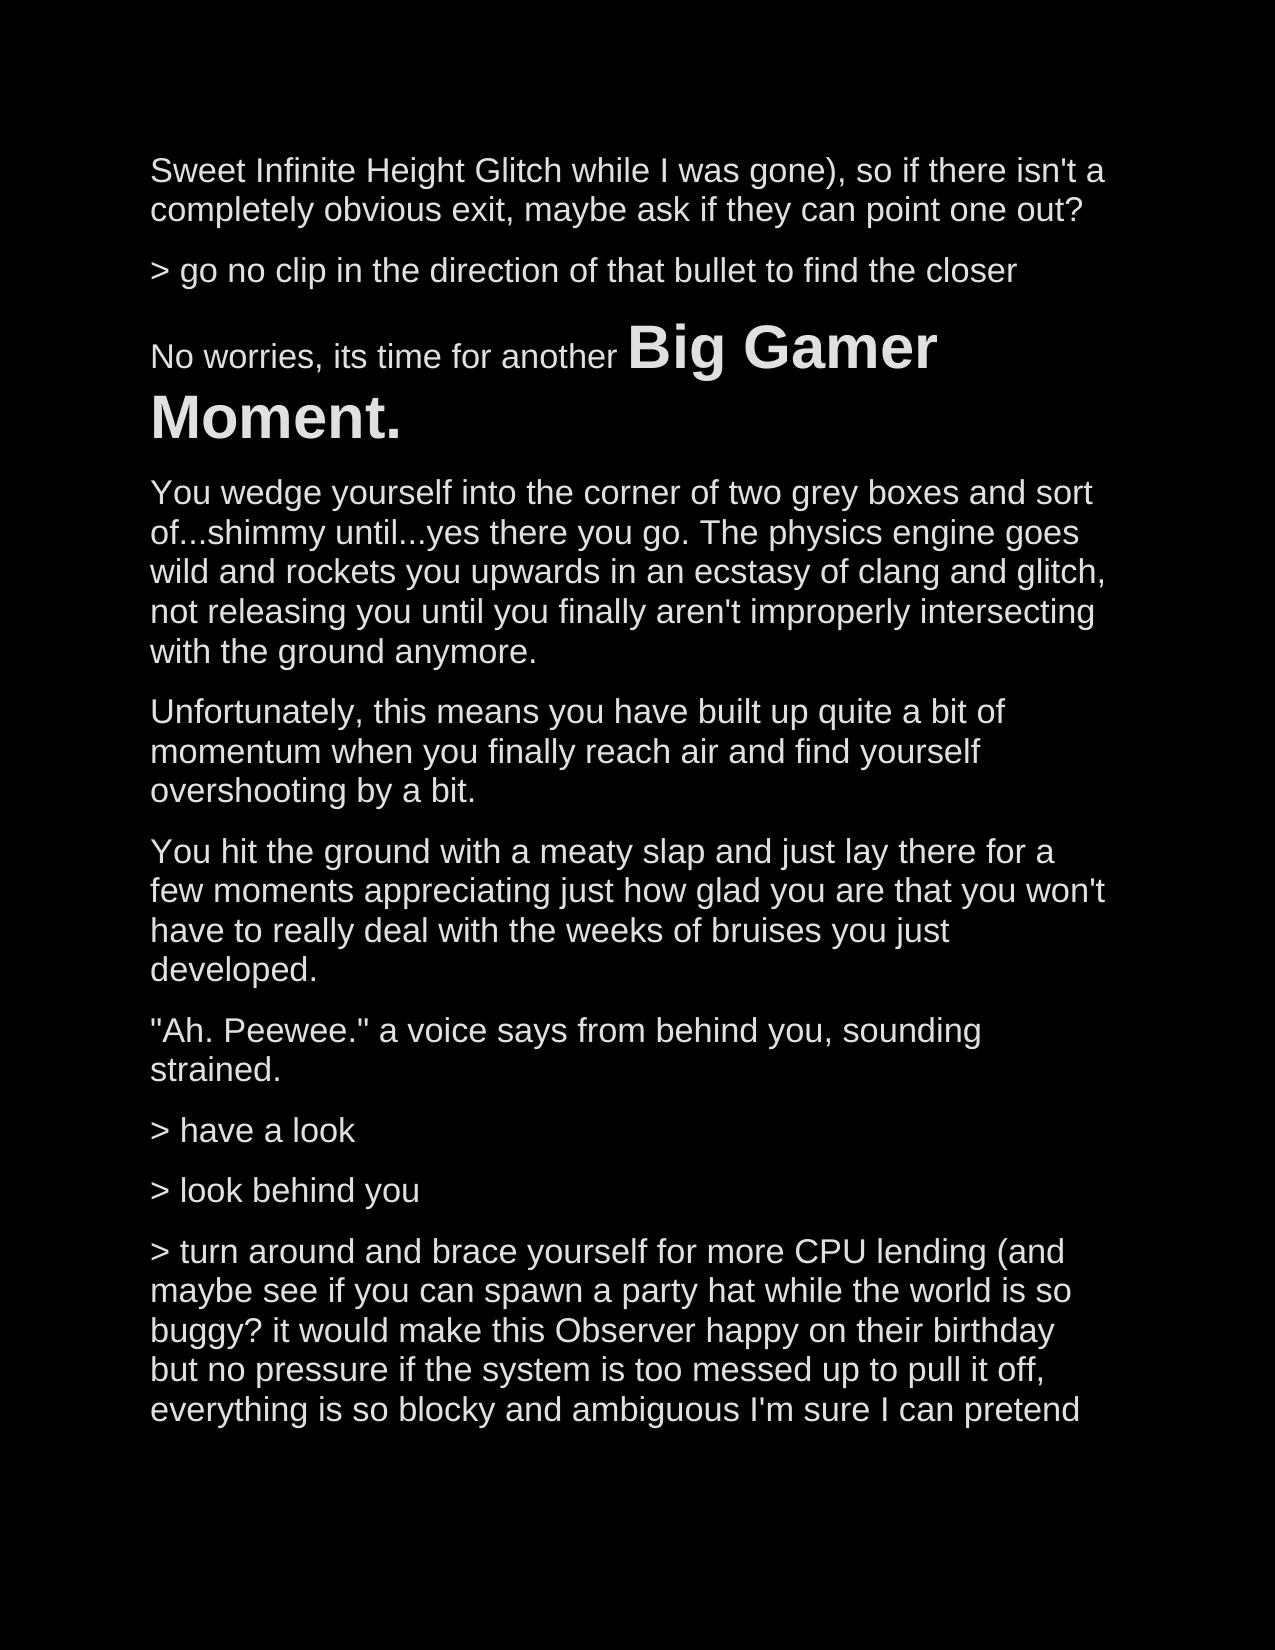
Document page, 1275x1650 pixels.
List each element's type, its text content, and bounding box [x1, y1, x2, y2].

text You hit the ground with a meaty slap and just lay there for a few moments appreciating just how glad you are that you won't have to really deal with the weeks of bruises you just developed. [150, 831, 1108, 989]
text No worries, its time for another Big Gamer Moment. [150, 310, 1108, 452]
text > look behind you [150, 1170, 1108, 1210]
text "Ah. Peewee." a voice says from behind you, sounding strained. [150, 1010, 1108, 1089]
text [150, 1231, 1108, 1429]
text > go no clip in the direction of that bullet to find the closer [150, 250, 1108, 289]
text You wedge yourself into the corner of two grey boxes and sort of...shimmy until...yes there you go. The physics engine goes wild and rockets you upwards in an ecstasy of clang and glitch, not releasing you until you finally aren't improperly intersecting with the ground anymore. [150, 472, 1108, 670]
text Unfortunately, this means you have built up quite a bit of momentum when you finally reach air and find yourself overshooting by a bit. [150, 691, 1108, 810]
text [150, 150, 1125, 229]
text > have a look [150, 1110, 1125, 1149]
